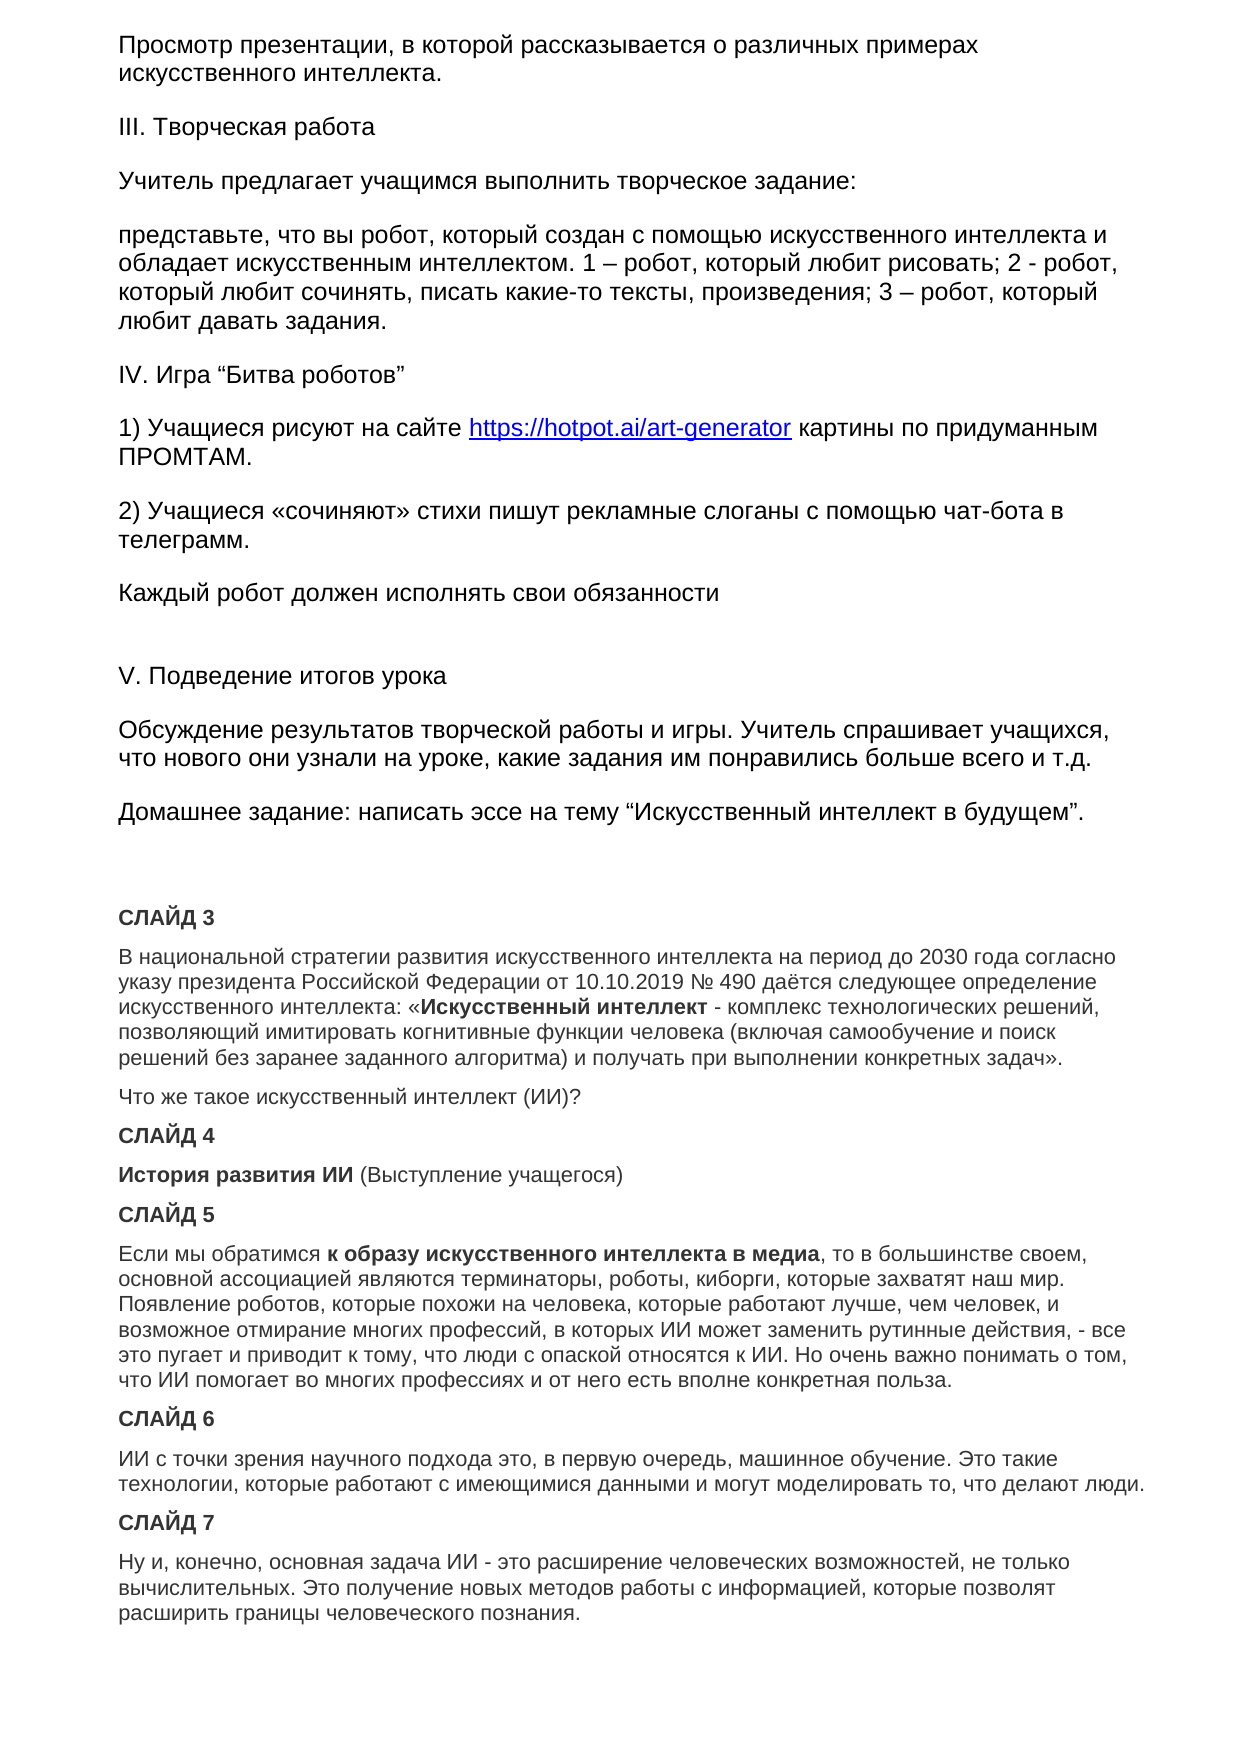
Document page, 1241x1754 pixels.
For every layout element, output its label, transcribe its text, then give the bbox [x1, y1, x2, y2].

text V. Подведение итогов урока [118, 661, 1152, 689]
text СЛАЙД 7 [118, 1510, 1152, 1535]
text Обсуждение результатов творческой работы и игры. Учитель спрашивает учащихся, что нового они узнали на уроке, какие задания им понравились больше всего и т.д. [118, 714, 1152, 772]
text Просмотр презентации, в которой рассказывается о различных примерах искусственного интеллекта. [118, 29, 1152, 87]
text В национальной стратегии развития искусственного интеллекта на период до 2030 года согласно указу президента Российской Федерации от 10.10.2019 № 490 даётся следующее определение искусственного интеллекта: «Искусственный интеллект - комплекс технологических решений, позволяющий имитировать когнитивные функции человека (включая самообучение и поиск решений без заранее заданного алгоритма) и получать при выполнении конкретных задач». [118, 944, 1152, 1070]
text Домашнее задание: написать эссе на тему “Искусственный интеллект в будущем”. [118, 797, 1152, 826]
text III. Творческая работа [118, 112, 1152, 141]
text СЛАЙД 6 [118, 1406, 1152, 1431]
text Что же такое искусственный интеллект (ИИ)? [118, 1084, 1152, 1109]
text СЛАЙД 5 [118, 1202, 1152, 1227]
text представьте, что вы робот, который создан с помощью искусственного интеллекта и обладает искусственным интеллектом. 1 – робот, который любит рисовать; 2 - робот, который любит сочинять, писать какие-то тексты, произведения; 3 – робот, который любит давать задания. [118, 219, 1152, 334]
text ИИ с точки зрения научного подхода это, в первую очередь, машинное обучение. Это такие технологии, которые работают с имеющимися данными и могут моделировать то, что делают люди. [118, 1445, 1152, 1496]
text СЛАЙД 4 [118, 1123, 1152, 1148]
text 2) Учащиеся «сочиняют» стихи пишут рекламные слоганы с помощью чат-бота в телеграмм. [118, 496, 1152, 553]
text Если мы обратимся к образу искусственного интеллекта в медиа, то в большинстве своем, основной ассоциацией являются терминаторы, роботы, киборги, которые захватят наш мир. Появление роботов, которые похожи на человека, которые работают лучше, чем человек, и возможное отмирание многих профессий, в которых ИИ может заменить рутинные действия, - все это пугает и приводит к тому, что люди с опаской относятся к ИИ. Но очень важно понимать о том, что ИИ помогает во многих профессиях и от него есть вполне конкретная польза. [118, 1241, 1152, 1392]
text Учитель предлагает учащимся выполнить творческое задание: [118, 166, 1152, 194]
text Каждый робот должен исполнять свои обязанности [118, 578, 1152, 607]
text СЛАЙД 3 [118, 904, 1152, 929]
text IV. Игра “Битва роботов” [118, 359, 1152, 388]
text Ну и, конечно, основная задача ИИ - это расширение человеческих возможностей, не только вычислительных. Это получение новых методов работы с информацией, которые позволят расширить границы человеческого познания. [118, 1549, 1152, 1625]
text 1) Учащиеся рисуют на сайте https://hotpot.ai/art-generator картины по придуманным ПРОМТАМ. [118, 413, 1152, 471]
text История развития ИИ (Выступление учащегося) [118, 1162, 1152, 1187]
